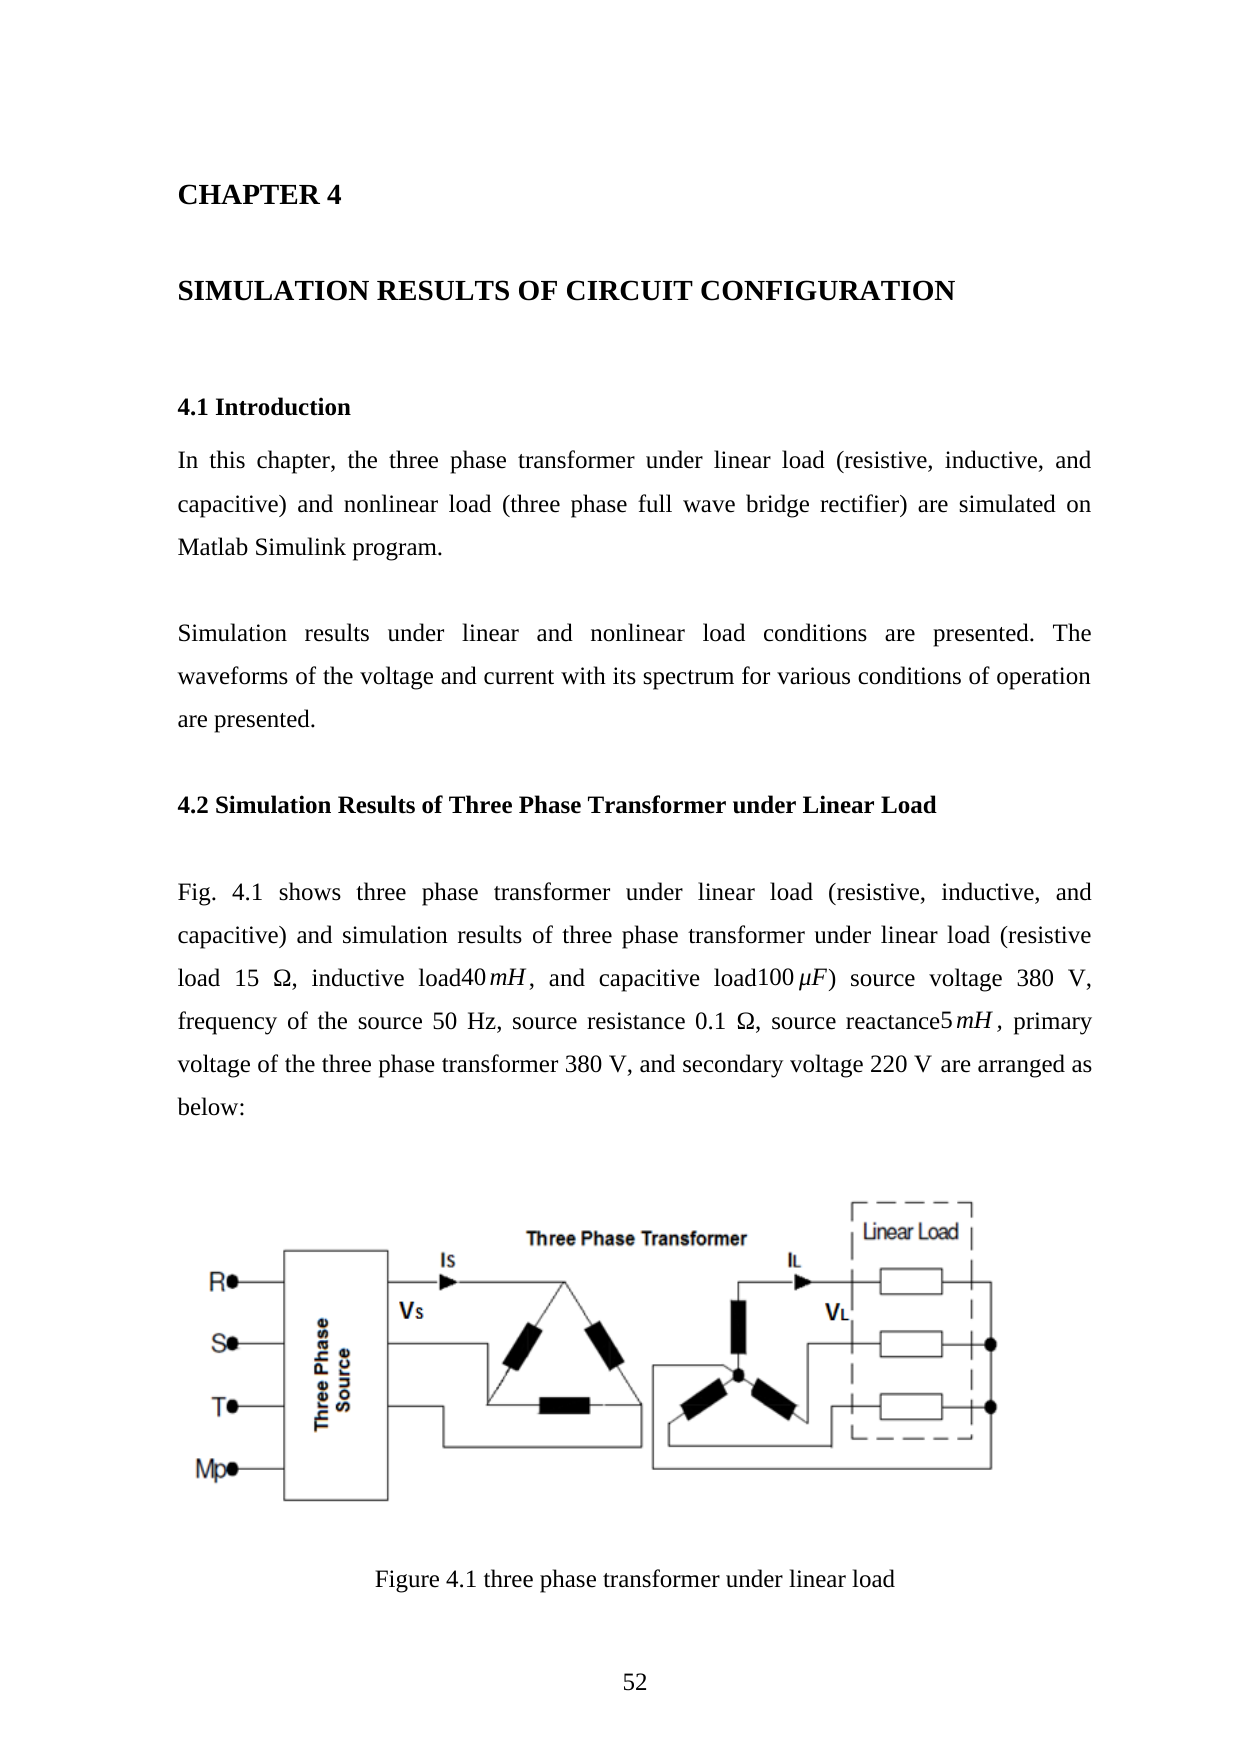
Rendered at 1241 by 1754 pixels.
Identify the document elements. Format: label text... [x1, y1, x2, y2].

picture [177, 1178, 1014, 1507]
text In this chapter, the three phase transformer under linear load (resistive, inductive, and capacitive) and nonlinear load (three phase full wave bridge rectifier) are simulated on Matlab Simulink program. [177, 446, 1092, 561]
text Figure 4.1 three phase transformer under linear load [177, 1564, 1092, 1593]
subtitle CHAPTER 4 [177, 177, 1092, 211]
text Fig. 4.1 shows three phase transformer under linear load (resistive, inductive, and capacitive) and simulation results of three phase transformer under linear load (resistive load 15 Ω, inductive load, and capacitive load) source voltage 380 V, frequency of the source 50 Hz, source resistance 0.1 Ω, source reactance primary voltage of the three phase transformer 380 V, and secondary voltage 220 V are arranged as below: [177, 877, 1092, 1121]
text 4.1 Introduction [177, 392, 1092, 421]
text SIMULATION RESULTS OF CIRCUIT CONFIGURATION [177, 273, 1092, 307]
text 4.2 Simulation Results of Three Phase Transformer under Linear Load [177, 791, 1092, 819]
text Simulation results under linear and nonlinear load conditions are presented. The waveforms of the voltage and current with its spectrum for various conditions of operation are presented. [177, 618, 1092, 733]
